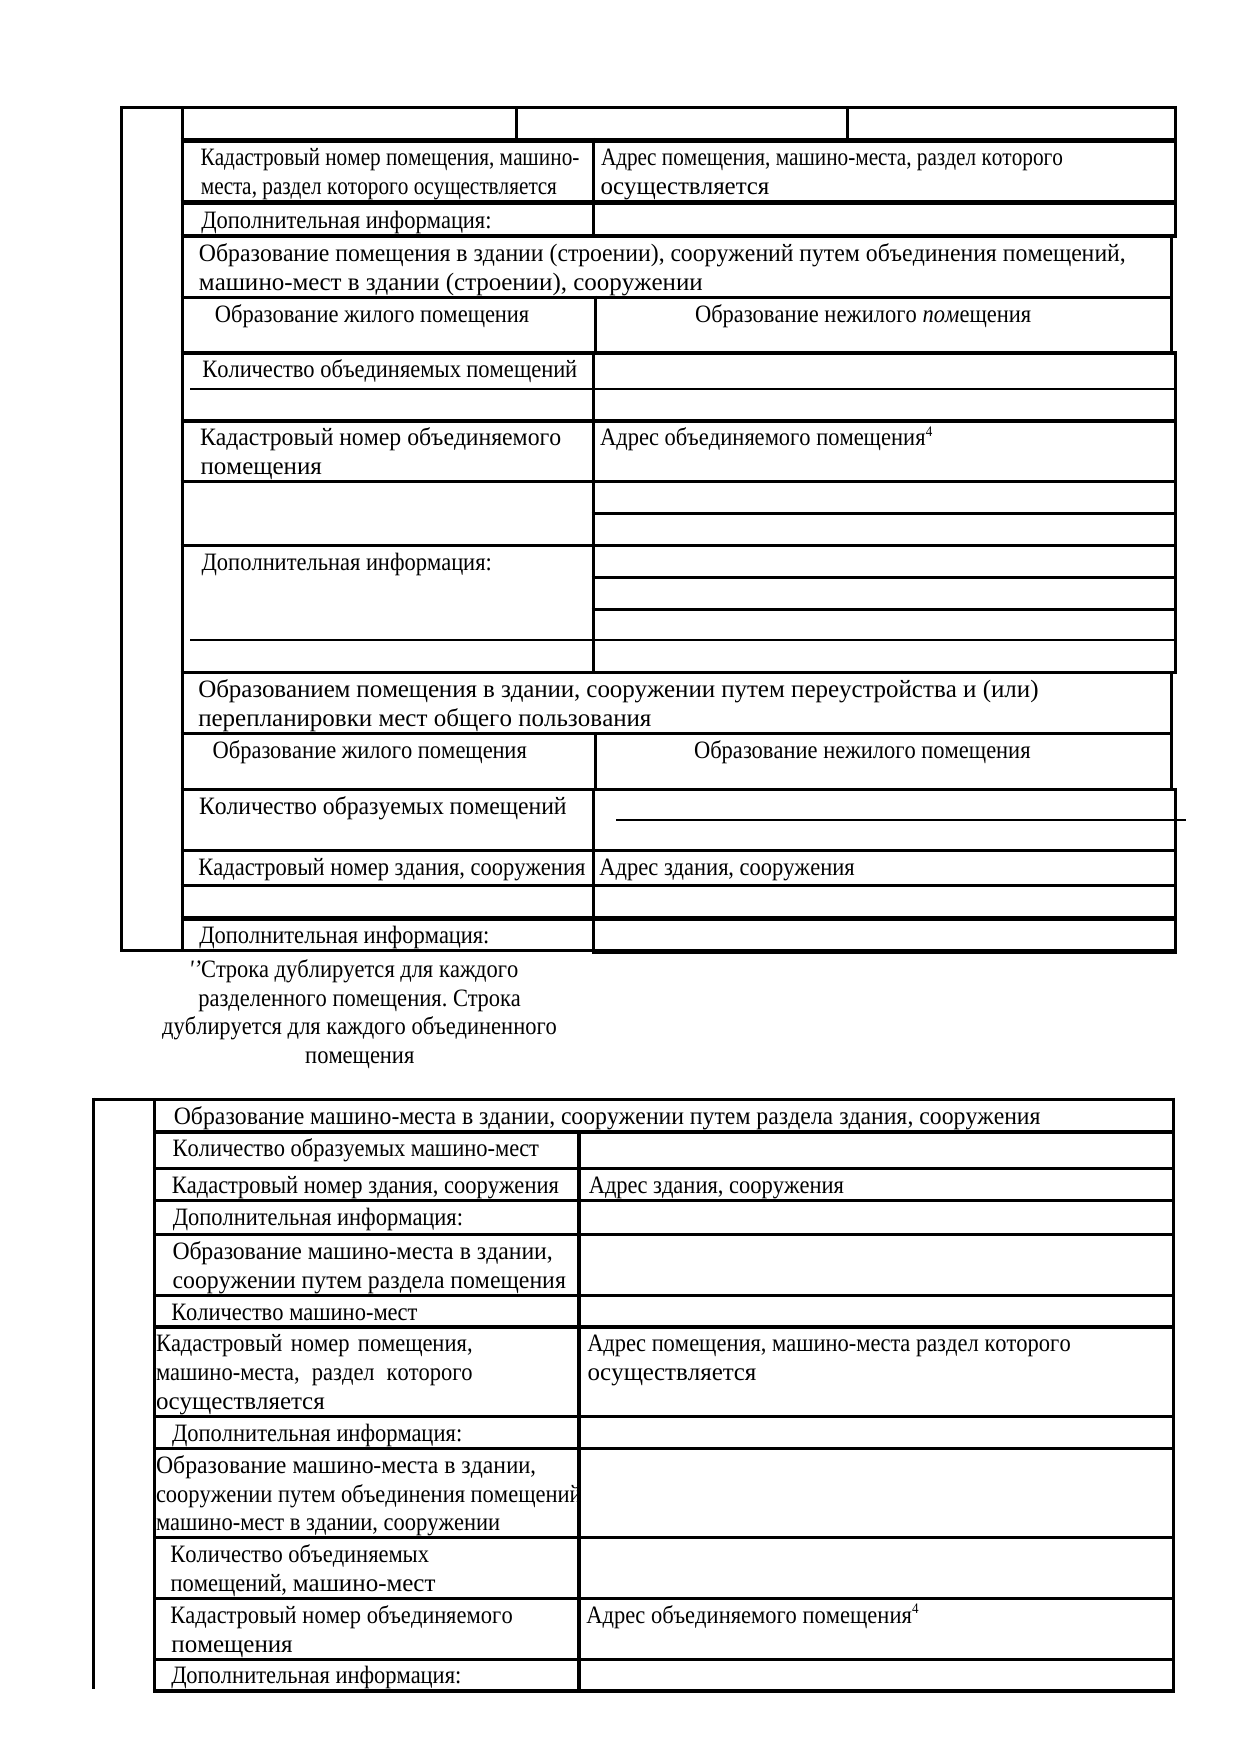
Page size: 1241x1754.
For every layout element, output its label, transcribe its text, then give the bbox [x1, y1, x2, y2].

text '’Строка дублируется для каждого разделенного помещения. Строка дублируется для каждого объединенного помещения [125, 954, 582, 1069]
table_cell Дополнительная информация: [156, 1202, 577, 1233]
table_cell Дополнительная информация: [156, 1418, 577, 1447]
table_cell [581, 1202, 1172, 1233]
table_cell Адрес здания, сооружения [595, 852, 1174, 884]
table_cell Образованием помещения в здании, сооружении путем переустройства и (или) перепланировки мест общего пользования [184, 674, 1170, 732]
table_cell [184, 547, 190, 671]
table_cell Количество машино-мест [156, 1297, 577, 1325]
table_cell [595, 515, 1174, 544]
table_cell [595, 547, 1174, 576]
table_cell [581, 1236, 1172, 1293]
table_cell [581, 1418, 1172, 1447]
table_cell Кадастровый номер объединяемого помещения [156, 1600, 577, 1657]
table_cell Адрес объединяемого помещения4 [595, 423, 1174, 480]
table_cell Адрес помещения, машино-места, раздел которого осуществляется [595, 143, 1174, 200]
table_cell Дополнительная информация: [190, 547, 592, 639]
table_cell [184, 109, 515, 138]
table_cell [581, 1539, 1172, 1597]
table_cell Образование жилого помещения [184, 299, 594, 351]
table_cell Образование жилого помещения [184, 735, 594, 788]
table_cell [595, 611, 1174, 639]
table_cell [581, 1297, 1172, 1325]
table_cell [849, 109, 1174, 138]
table_header Образование машино-места в здании, сооружении путем раздела здания, сооружения [156, 1101, 1172, 1130]
table_cell Кадастровый номер помещения, машино-места, раздел которого осуществляется [156, 1329, 577, 1415]
table_cell Кадастровый номер объединяемого помещения [184, 423, 592, 480]
table_cell [595, 205, 1174, 233]
table_cell Образование нежилого помещения [597, 735, 1170, 788]
table_cell Кадастровый номер здания, сооружения [156, 1170, 577, 1199]
table_cell Адрес здания, сооружения [581, 1170, 1172, 1199]
table_cell [581, 1450, 1172, 1536]
table_cell Количество образуемых машино-мест [156, 1134, 577, 1167]
table_cell Количество объединяемых помещений [190, 355, 592, 387]
table_cell Образование машино-места в здании, сооружении путем раздела помещения [156, 1236, 577, 1293]
table_cell [184, 483, 592, 544]
table_cell Дополнительная информация: [184, 921, 592, 949]
table_cell Образование помещения в здании (строении), сооружений путем объединения помещений, машино-мест в здании (строении), сооружении [184, 238, 1170, 296]
table_cell [518, 109, 846, 138]
table_cell Образование машино-места в здании, сооружении путем объединения помещений машино-мест в здании, сооружении [156, 1450, 577, 1536]
table_cell [595, 390, 1174, 419]
table_cell Дополнительная информация: [184, 205, 592, 233]
table_cell [184, 887, 592, 916]
table_cell [595, 921, 1174, 949]
table_cell [595, 483, 1174, 512]
table_cell Образование нежилого помещения [597, 299, 1170, 351]
table_header [95, 1101, 153, 1689]
table_cell [595, 791, 1174, 848]
table_cell [190, 390, 592, 419]
table_cell Адрес объединяемого помещения4 [581, 1600, 1172, 1657]
table_cell Количество образуемых помещений [184, 791, 592, 848]
table_cell [184, 355, 190, 419]
table_cell [190, 641, 592, 671]
table_cell Кадастровый номер помещения, машино- места, раздел которого осуществляется [184, 143, 592, 200]
table_cell [595, 887, 1174, 916]
table_cell Дополнительная информация: [156, 1661, 577, 1689]
table_cell [595, 355, 1174, 387]
table_cell [595, 579, 1174, 607]
table_cell [581, 1661, 1172, 1689]
table_cell [595, 641, 1174, 671]
table_cell Кадастровый номер здания, сооружения [184, 852, 592, 884]
table_cell Адрес помещения, машино-места раздел которого осуществляется [581, 1329, 1172, 1415]
table_cell [581, 1134, 1172, 1167]
table_cell Количество объединяемых помещений, машино-мест [156, 1539, 577, 1597]
